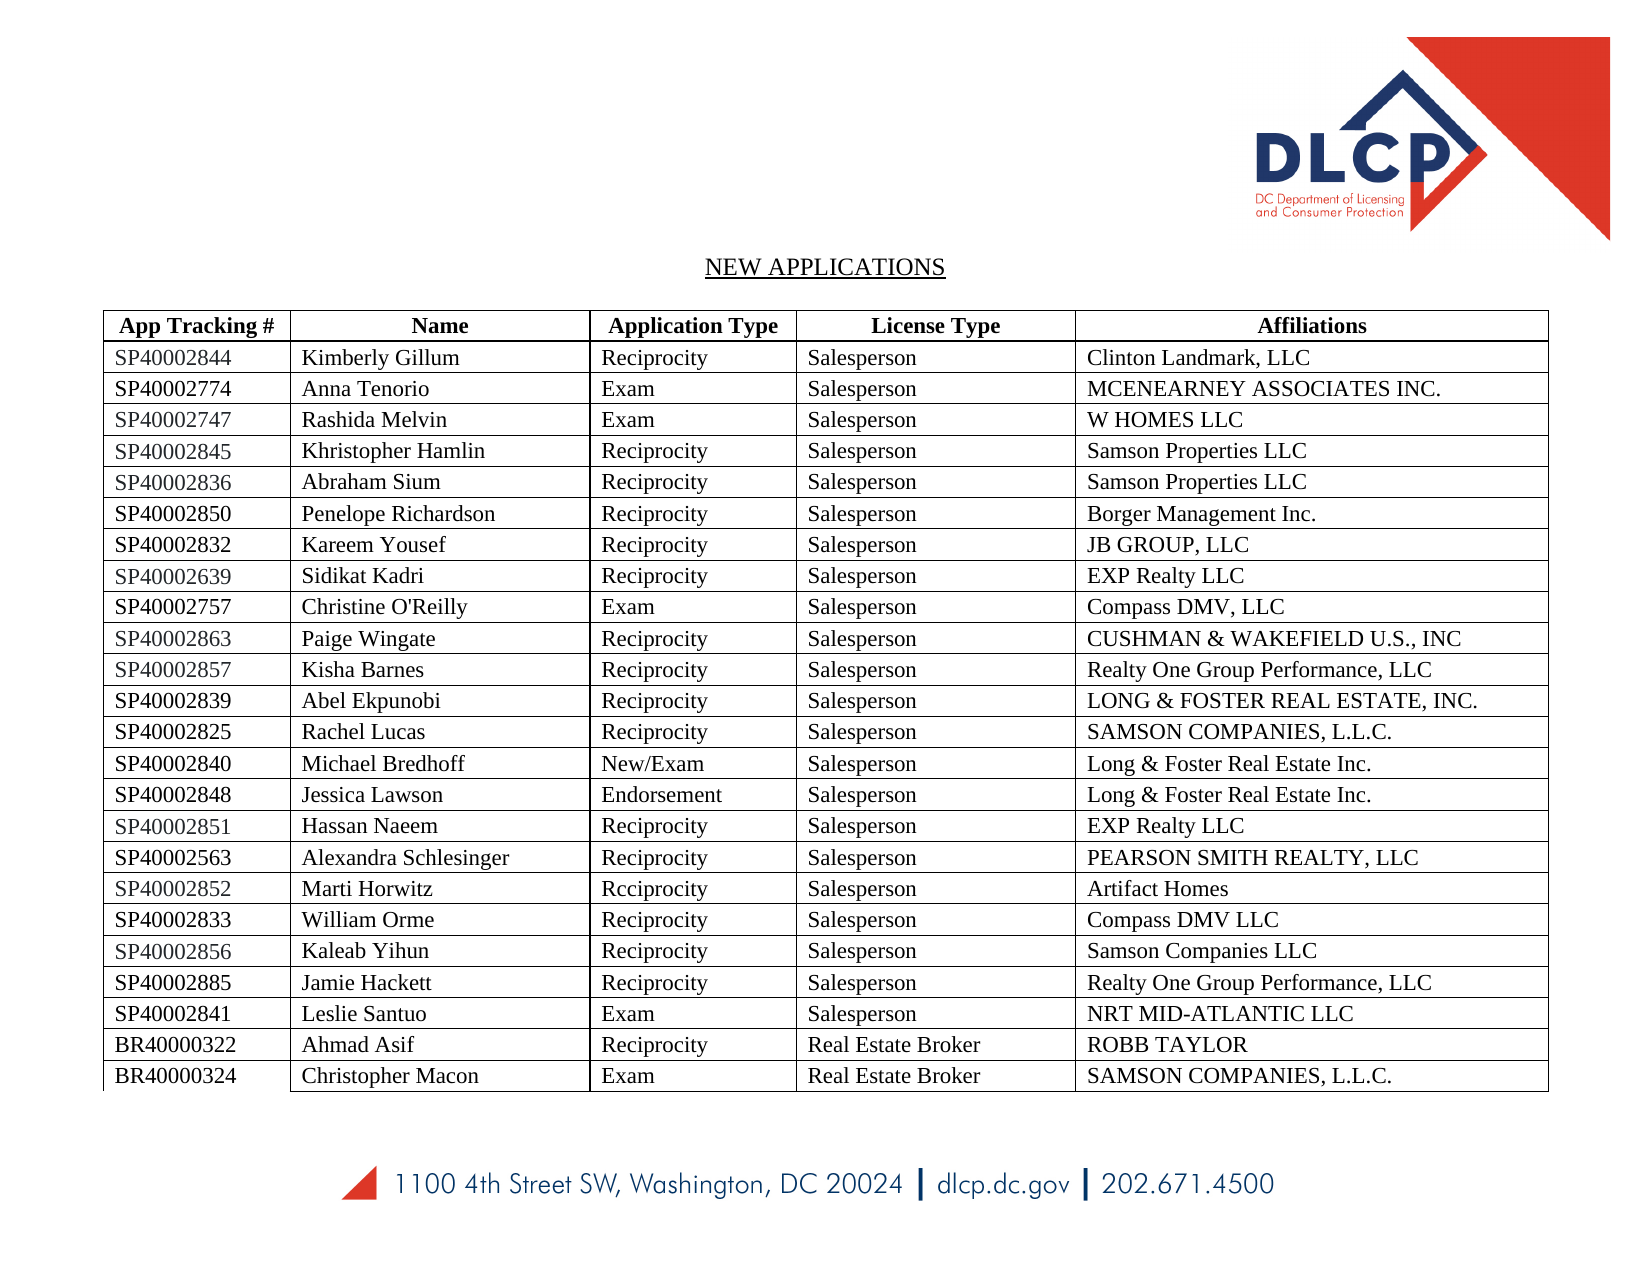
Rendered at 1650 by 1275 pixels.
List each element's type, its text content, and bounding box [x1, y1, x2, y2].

table_cell SP40002856 [104, 936, 290, 966]
table_cell SP40002844 [104, 342, 290, 372]
text NEW APPLICATIONS [75, 252, 1575, 281]
picture [266, 1117, 1544, 1275]
table_cell Salesperson [797, 998, 1075, 1028]
table_cell SP40002840 [104, 748, 290, 778]
table_cell Samson Companies LLC [1076, 936, 1548, 966]
table_cell Kareem Yousef [291, 529, 589, 559]
table_cell Reciprocity [591, 529, 796, 559]
table_cell Reciprocity [591, 686, 796, 716]
table_cell SP40002836 [104, 467, 290, 497]
table_cell Salesperson [797, 529, 1075, 559]
table_cell Penelope Richardson [291, 498, 589, 528]
table_cell Christine O'Reilly [291, 592, 589, 622]
table_cell Reciprocity [591, 967, 796, 997]
table_cell SP40002845 [104, 436, 290, 466]
table_cell Anna Tenorio [291, 373, 589, 403]
table_header Affiliations [1076, 311, 1548, 340]
table_cell Salesperson [797, 654, 1075, 684]
table_cell Reciprocity [591, 1029, 796, 1059]
table_cell New/Exam [591, 748, 796, 778]
table_cell Reciprocity [591, 842, 796, 872]
table_cell SP40002832 [104, 529, 290, 559]
table_cell Reciprocity [591, 342, 796, 372]
table_cell Salesperson [797, 436, 1075, 466]
table_cell Salesperson [797, 811, 1075, 841]
table_cell Salesperson [797, 623, 1075, 653]
table_cell Salesperson [797, 748, 1075, 778]
table_cell Kimberly Gillum [291, 342, 589, 372]
table_cell Salesperson [797, 779, 1075, 809]
table_cell Ahmad Asif [291, 1029, 589, 1059]
table_cell SP40002563 [104, 842, 290, 872]
table_cell LONG & FOSTER REAL ESTATE, INC. [1076, 686, 1548, 716]
table_cell Reciprocity [591, 467, 796, 497]
table_cell Sidikat Kadri [291, 561, 589, 591]
table_cell Jamie Hackett [291, 967, 589, 997]
table_cell SP40002863 [104, 623, 290, 653]
table_cell BR40000324 [104, 1061, 290, 1091]
table_cell Rachel Lucas [291, 717, 589, 747]
table_cell Reciprocity [591, 623, 796, 653]
table_cell SP40002857 [104, 654, 290, 684]
table_cell Exam [591, 592, 796, 622]
table_cell Reciprocity [591, 811, 796, 841]
table_cell Michael Bredhoff [291, 748, 589, 778]
table_cell BR40000322 [104, 1029, 290, 1059]
table_cell Salesperson [797, 467, 1075, 497]
table_cell Kaleab Yihun [291, 936, 589, 966]
table_cell SP40002885 [104, 967, 290, 997]
table_cell Salesperson [797, 904, 1075, 934]
table_cell Exam [591, 1061, 796, 1091]
table_cell Salesperson [797, 498, 1075, 528]
table_cell SAMSON COMPANIES, L.L.C. [1076, 717, 1548, 747]
table_cell SP40002852 [104, 873, 290, 903]
table_cell Alexandra Schlesinger [291, 842, 589, 872]
table_cell Realty One Group Performance, LLC [1076, 967, 1548, 997]
table_cell Abraham Sium [291, 467, 589, 497]
table_cell SP40002833 [104, 904, 290, 934]
table_cell Jessica Lawson [291, 779, 589, 809]
table_cell Salesperson [797, 717, 1075, 747]
table_cell W HOMES LLC [1076, 404, 1548, 434]
table_cell Long & Foster Real Estate Inc. [1076, 779, 1548, 809]
table_cell SP40002774 [104, 373, 290, 403]
table_cell Paige Wingate [291, 623, 589, 653]
table_cell Compass DMV LLC [1076, 904, 1548, 934]
table_cell JB GROUP, LLC [1076, 529, 1548, 559]
table_cell SP40002848 [104, 779, 290, 809]
table_cell Rcciprocity [591, 873, 796, 903]
table_cell SAMSON COMPANIES, L.L.C. [1076, 1061, 1548, 1091]
table_cell Samson Properties LLC [1076, 436, 1548, 466]
table_cell ROBB TAYLOR [1076, 1029, 1548, 1059]
table_cell SP40002639 [104, 561, 290, 591]
table_cell Salesperson [797, 686, 1075, 716]
table_cell MCENEARNEY ASSOCIATES INC. [1076, 373, 1548, 403]
table_cell Real Estate Broker [797, 1061, 1075, 1091]
table_cell SP40002757 [104, 592, 290, 622]
table_header Name [291, 311, 589, 340]
table_cell Leslie Santuo [291, 998, 589, 1028]
picture [1228, 37, 1611, 253]
table_cell Realty One Group Performance, LLC [1076, 654, 1548, 684]
table_cell Reciprocity [591, 904, 796, 934]
table_cell Salesperson [797, 342, 1075, 372]
table_cell Khristopher Hamlin [291, 436, 589, 466]
table_cell Samson Properties LLC [1076, 467, 1548, 497]
table_cell NRT MID-ATLANTIC LLC [1076, 998, 1548, 1028]
table_cell Salesperson [797, 936, 1075, 966]
table_cell Salesperson [797, 373, 1075, 403]
table_cell Reciprocity [591, 436, 796, 466]
table_cell Salesperson [797, 967, 1075, 997]
table_cell Hassan Naeem [291, 811, 589, 841]
table_cell Compass DMV, LLC [1076, 592, 1548, 622]
table_cell Salesperson [797, 592, 1075, 622]
table_cell SP40002839 [104, 686, 290, 716]
table_cell Salesperson [797, 873, 1075, 903]
table_cell Reciprocity [591, 936, 796, 966]
table_cell EXP Realty LLC [1076, 811, 1548, 841]
table_cell SP40002841 [104, 998, 290, 1028]
table_cell Reciprocity [591, 654, 796, 684]
table_cell Rashida Melvin [291, 404, 589, 434]
table_cell SP40002825 [104, 717, 290, 747]
table_cell SP40002851 [104, 811, 290, 841]
table_cell SP40002850 [104, 498, 290, 528]
table_cell PEARSON SMITH REALTY, LLC [1076, 842, 1548, 872]
table_cell SP40002747 [104, 404, 290, 434]
table_cell Artifact Homes [1076, 873, 1548, 903]
table_cell Reciprocity [591, 561, 796, 591]
table_cell Borger Management Inc. [1076, 498, 1548, 528]
table_cell Exam [591, 998, 796, 1028]
table_cell Christopher Macon [291, 1061, 589, 1091]
table_cell Salesperson [797, 404, 1075, 434]
table_cell Salesperson [797, 561, 1075, 591]
table_cell Endorsement [591, 779, 796, 809]
table_cell Marti Horwitz [291, 873, 589, 903]
table_cell Real Estate Broker [797, 1029, 1075, 1059]
table_header Application Type [591, 311, 796, 340]
table_cell EXP Realty LLC [1076, 561, 1548, 591]
table_cell Long & Foster Real Estate Inc. [1076, 748, 1548, 778]
table_cell Reciprocity [591, 717, 796, 747]
table_header App Tracking # [104, 311, 290, 340]
table_cell CUSHMAN & WAKEFIELD U.S., INC [1076, 623, 1548, 653]
table_cell William Orme [291, 904, 589, 934]
table_cell Abel Ekpunobi [291, 686, 589, 716]
table_cell Salesperson [797, 842, 1075, 872]
table_cell Kisha Barnes [291, 654, 589, 684]
table_cell Clinton Landmark, LLC [1076, 342, 1548, 372]
table_cell Reciprocity [591, 498, 796, 528]
table_cell Exam [591, 404, 796, 434]
table_cell Exam [591, 373, 796, 403]
table_header License Type [797, 311, 1075, 340]
